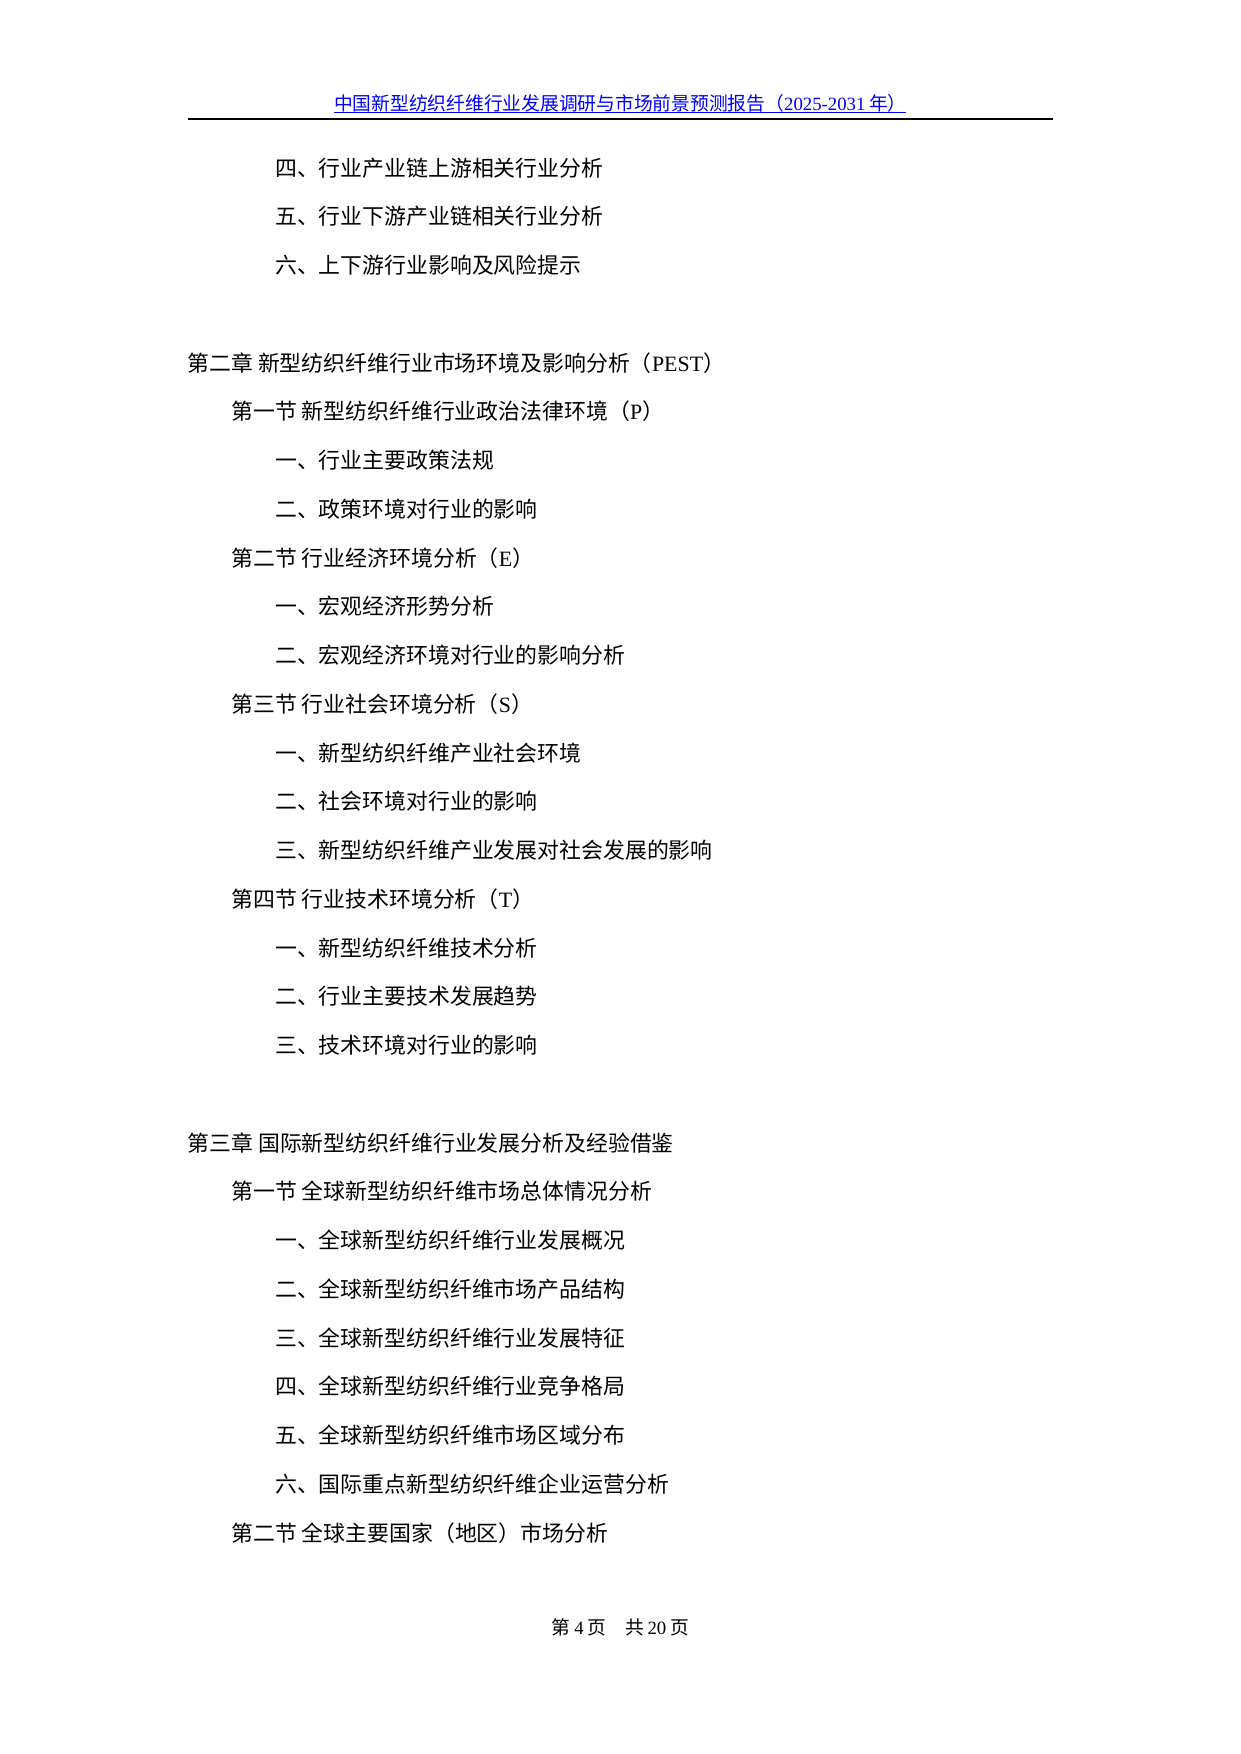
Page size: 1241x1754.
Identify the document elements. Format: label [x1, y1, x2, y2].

text [187, 150, 1053, 1548]
